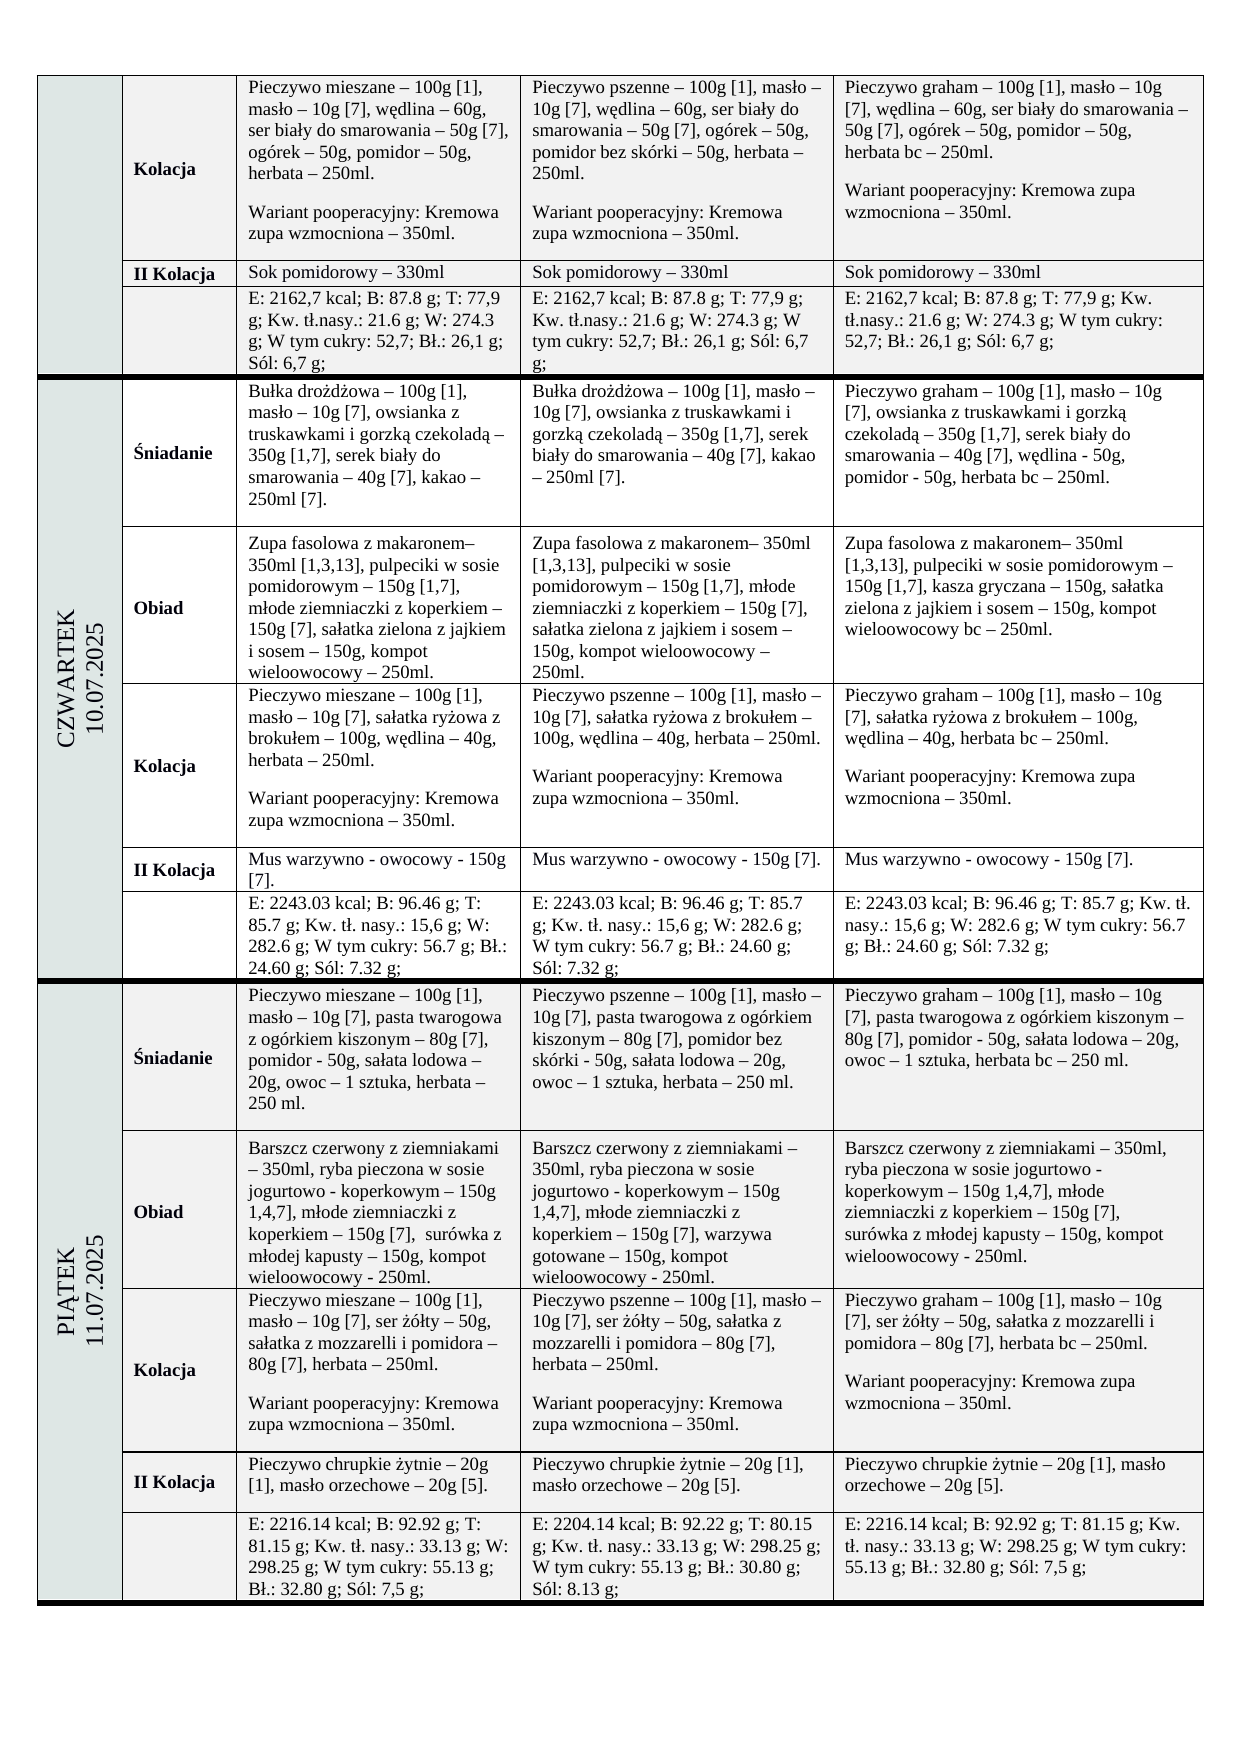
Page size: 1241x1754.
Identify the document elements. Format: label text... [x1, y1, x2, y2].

table_cell Zupa fasolowa z makaronem– 350ml [1,3,13], pulpeciki w sosie pomidorowym – 150g [1,7], młode ziemniaczki z koperkiem – 150g [7], sałatka zielona z jajkiem i sosem – 150g, kompot wieloowocowy – 250ml. [521, 527, 833, 683]
table_cell Barszcz czerwony z ziemniakami – 350ml, ryba pieczona w sosie jogurtowo - koperkowym – 150g 1,4,7], młode ziemniaczki z koperkiem – 150g [7], surówka z młodej kapusty – 150g, kompot wieloowocowy - 250ml. [237, 1131, 520, 1288]
table_cell Pieczywo graham – 100g [1], masło – 10g [7], owsianka z truskawkami i gorzką czekoladą – 350g [1,7], serek biały do smarowania – 40g [7], wędlina - 50g, pomidor - 50g, herbata bc – 250ml. [834, 380, 1203, 526]
table_cell Pieczywo pszenne – 100g [1], masło – 10g [7], sałatka ryżowa z brokułem – 100g, wędlina – 40g, herbata – 250ml. Wariant pooperacyjny: Kremowa zupa wzmocniona – 350ml. [521, 684, 833, 847]
table_cell Mus warzywno - owocowy - 150g [7]. [237, 848, 520, 891]
table_cell Pieczywo chrupkie żytnie – 20g [1], masło orzechowe – 20g [5]. [834, 1453, 1203, 1512]
table_cell Barszcz czerwony z ziemniakami – 350ml, ryba pieczona w sosie jogurtowo - koperkowym – 150g 1,4,7], młode ziemniaczki z koperkiem – 150g [7], warzywa gotowane – 150g, kompot wieloowocowy - 250ml. [521, 1131, 833, 1288]
table_cell E: 2243.03 kcal; B: 96.46 g; T: 85.7 g; Kw. tł. nasy.: 15,6 g; W: 282.6 g; W tym cukry: 56.7 g; Bł.: 24.60 g; Sól: 7.32 g; [521, 892, 833, 978]
table_cell Kolacja [123, 76, 236, 260]
table_cell Pieczywo pszenne – 100g [1], masło – 10g [7], ser żółty – 50g, sałatka z mozzarelli i pomidora – 80g [7], herbata – 250ml. Wariant pooperacyjny: Kremowa zupa wzmocniona – 350ml. [521, 1289, 833, 1451]
table_cell Mus warzywno - owocowy - 150g [7]. [521, 848, 833, 891]
table_cell II Kolacja [123, 261, 236, 286]
table_cell E: 2243.03 kcal; B: 96.46 g; T: 85.7 g; Kw. tł. nasy.: 15,6 g; W: 282.6 g; W tym cukry: 56.7 g; Bł.: 24.60 g; Sól: 7.32 g; [237, 892, 520, 978]
table_cell Kolacja [123, 1289, 236, 1451]
table_cell Pieczywo chrupkie żytnie – 20g [1], masło orzechowe – 20g [5]. [521, 1453, 833, 1512]
table_cell Zupa fasolowa z makaronem– 350ml [1,3,13], pulpeciki w sosie pomidorowym – 150g [1,7], kasza gryczana – 150g, sałatka zielona z jajkiem i sosem – 150g, kompot wieloowocowy bc – 250ml. [834, 527, 1203, 683]
table_cell II Kolacja [123, 848, 236, 891]
table_cell Pieczywo mieszane – 100g [1], masło – 10g [7], wędlina – 60g, ser biały do smarowania – 50g [7], ogórek – 50g, pomidor – 50g, herbata – 250ml. Wariant pooperacyjny: Kremowa zupa wzmocniona – 350ml. [237, 76, 520, 260]
table_cell E: 2204.14 kcal; B: 92.22 g; T: 80.15 g; Kw. tł. nasy.: 33.13 g; W: 298.25 g; W tym cukry: 55.13 g; Bł.: 30.80 g; Sól: 8.13 g; [521, 1513, 833, 1599]
table_cell E: 2162,7 kcal; B: 87.8 g; T: 77,9 g; Kw. tł.nasy.: 21.6 g; W: 274.3 g; W tym cukry: 52,7; Bł.: 26,1 g; Sól: 6,7 g; [834, 287, 1203, 373]
table_cell E: 2162,7 kcal; B: 87.8 g; T: 77,9 g; Kw. tł.nasy.: 21.6 g; W: 274.3 g; W tym cukry: 52,7; Bł.: 26,1 g; Sól: 6,7 g; [237, 287, 520, 373]
table_cell Mus warzywno - owocowy - 150g [7]. [834, 848, 1203, 891]
table_cell Pieczywo graham – 100g [1], masło – 10g [7], ser żółty – 50g, sałatka z mozzarelli i pomidora – 80g [7], herbata bc – 250ml. Wariant pooperacyjny: Kremowa zupa wzmocniona – 350ml. [834, 1289, 1203, 1451]
table_cell [123, 1513, 236, 1599]
table_cell Pieczywo mieszane – 100g [1], masło – 10g [7], ser żółty – 50g, sałatka z mozzarelli i pomidora – 80g [7], herbata – 250ml. Wariant pooperacyjny: Kremowa zupa wzmocniona – 350ml. [237, 1289, 520, 1451]
table_cell E: 2162,7 kcal; B: 87.8 g; T: 77,9 g; Kw. tł.nasy.: 21.6 g; W: 274.3 g; W tym cukry: 52,7; Bł.: 26,1 g; Sól: 6,7 g; [521, 287, 833, 373]
table_cell Pieczywo mieszane – 100g [1], masło – 10g [7], pasta twarogowa z ogórkiem kiszonym – 80g [7], pomidor - 50g, sałata lodowa – 20g, owoc – 1 sztuka, herbata – 250 ml. [237, 984, 520, 1130]
table_cell Obiad [123, 1131, 236, 1288]
table_cell [123, 287, 236, 373]
table_cell PIĄTEK 11.07.2025 [38, 984, 122, 1599]
table_cell Pieczywo chrupkie żytnie – 20g [1], masło orzechowe – 20g [5]. [237, 1453, 520, 1512]
table_cell Barszcz czerwony z ziemniakami – 350ml, ryba pieczona w sosie jogurtowo - koperkowym – 150g 1,4,7], młode ziemniaczki z koperkiem – 150g [7], surówka z młodej kapusty – 150g, kompot wieloowocowy - 250ml. [834, 1131, 1203, 1288]
table_cell Pieczywo pszenne – 100g [1], masło – 10g [7], pasta twarogowa z ogórkiem kiszonym – 80g [7], pomidor bez skórki - 50g, sałata lodowa – 20g, owoc – 1 sztuka, herbata – 250 ml. [521, 984, 833, 1130]
table_cell Bułka drożdżowa – 100g [1], masło – 10g [7], owsianka z truskawkami i gorzką czekoladą – 350g [1,7], serek biały do smarowania – 40g [7], kakao – 250ml [7]. [521, 380, 833, 526]
table_cell Sok pomidorowy – 330ml [237, 261, 520, 286]
table_cell Pieczywo graham – 100g [1], masło – 10g [7], pasta twarogowa z ogórkiem kiszonym – 80g [7], pomidor - 50g, sałata lodowa – 20g, owoc – 1 sztuka, herbata bc – 250 ml. [834, 984, 1203, 1130]
table_cell E: 2216.14 kcal; B: 92.92 g; T: 81.15 g; Kw. tł. nasy.: 33.13 g; W: 298.25 g; W tym cukry: 55.13 g; Bł.: 32.80 g; Sól: 7,5 g; [237, 1513, 520, 1599]
table_cell E: 2243.03 kcal; B: 96.46 g; T: 85.7 g; Kw. tł. nasy.: 15,6 g; W: 282.6 g; W tym cukry: 56.7 g; Bł.: 24.60 g; Sól: 7.32 g; [834, 892, 1203, 978]
table_cell Kolacja [123, 684, 236, 847]
table_cell CZWARTEK 10.07.2025 [38, 380, 122, 978]
table_cell Zupa fasolowa z makaronem– 350ml [1,3,13], pulpeciki w sosie pomidorowym – 150g [1,7], młode ziemniaczki z koperkiem – 150g [7], sałatka zielona z jajkiem i sosem – 150g, kompot wieloowocowy – 250ml. [237, 527, 520, 683]
table_cell E: 2216.14 kcal; B: 92.92 g; T: 81.15 g; Kw. tł. nasy.: 33.13 g; W: 298.25 g; W tym cukry: 55.13 g; Bł.: 32.80 g; Sól: 7,5 g; [834, 1513, 1203, 1599]
table_cell Pieczywo mieszane – 100g [1], masło – 10g [7], sałatka ryżowa z brokułem – 100g, wędlina – 40g, herbata – 250ml. Wariant pooperacyjny: Kremowa zupa wzmocniona – 350ml. [237, 684, 520, 847]
table_cell Śniadanie [123, 984, 236, 1130]
table_cell Obiad [123, 527, 236, 683]
table_cell Pieczywo graham – 100g [1], masło – 10g [7], sałatka ryżowa z brokułem – 100g, wędlina – 40g, herbata bc – 250ml. Wariant pooperacyjny: Kremowa zupa wzmocniona – 350ml. [834, 684, 1203, 847]
table_cell Sok pomidorowy – 330ml [834, 261, 1203, 286]
table_cell [123, 892, 236, 978]
table_cell Bułka drożdżowa – 100g [1], masło – 10g [7], owsianka z truskawkami i gorzką czekoladą – 350g [1,7], serek biały do smarowania – 40g [7], kakao – 250ml [7]. [237, 380, 520, 526]
table_cell Pieczywo pszenne – 100g [1], masło – 10g [7], wędlina – 60g, ser biały do smarowania – 50g [7], ogórek – 50g, pomidor bez skórki – 50g, herbata – 250ml. Wariant pooperacyjny: Kremowa zupa wzmocniona – 350ml. [521, 76, 833, 260]
table_cell Sok pomidorowy – 330ml [521, 261, 833, 286]
table_cell Śniadanie [123, 380, 236, 526]
table_cell Pieczywo graham – 100g [1], masło – 10g [7], wędlina – 60g, ser biały do smarowania – 50g [7], ogórek – 50g, pomidor – 50g, herbata bc – 250ml. Wariant pooperacyjny: Kremowa zupa wzmocniona – 350ml. [834, 76, 1203, 260]
table_cell II Kolacja [123, 1453, 236, 1512]
